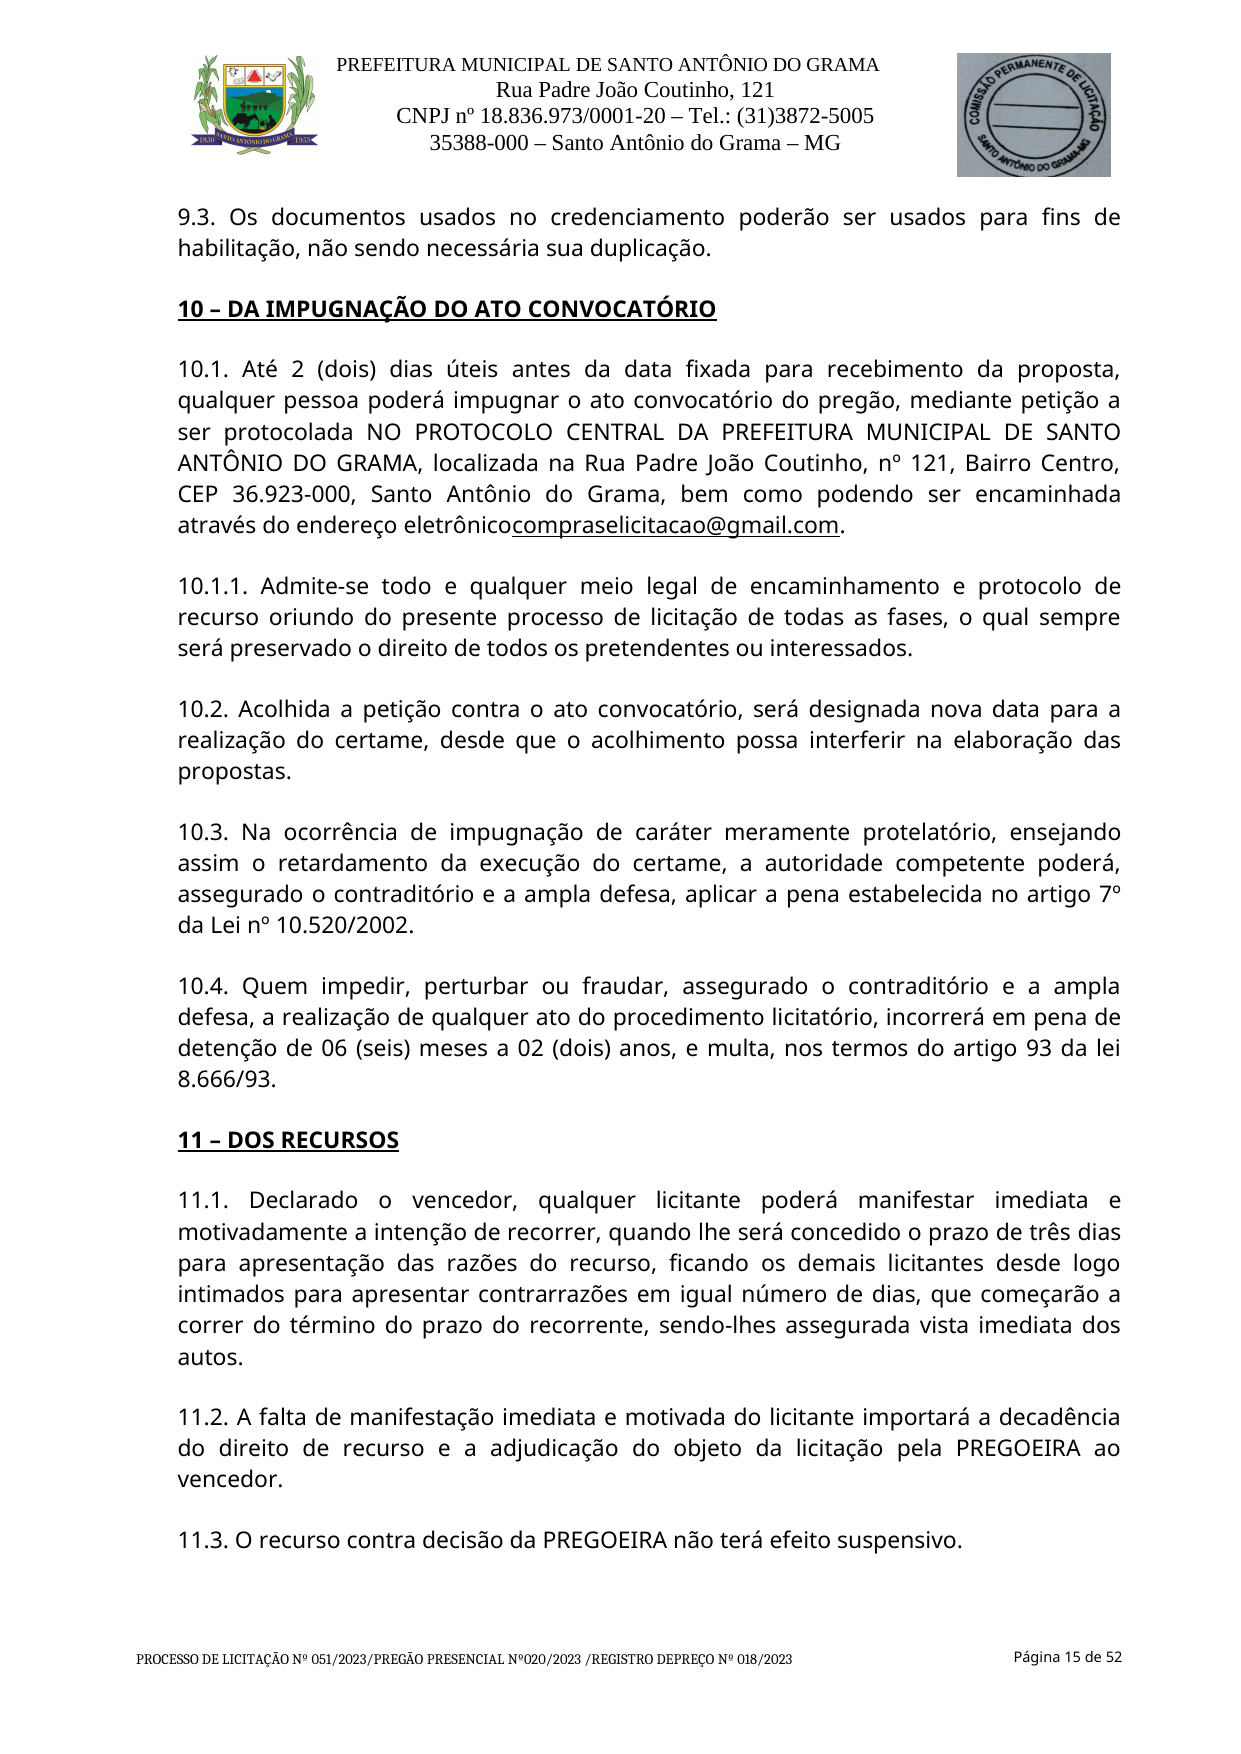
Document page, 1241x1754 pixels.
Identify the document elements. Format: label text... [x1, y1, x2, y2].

text 10.1. Até 2 (dois) dias úteis antes da data fixada para recebimento da proposta, qualquer pessoa poderá impugnar o ato convocatório do pregão, mediante petição a ser protocolada NO PROTOCOLO CENTRAL DA PREFEITURA MUNICIPAL DE SANTO ANTÔNIO DO GRAMA, localizada na Rua Padre João Coutinho, nº 121, Bairro Centro, CEP 36.923-000, Santo Antônio do Grama, bem como podendo ser encaminhada através do endereço eletrônicocompraselicitacao@gmail.com. [177, 353, 1122, 540]
text 10.1.1. Admite-se todo e qualquer meio legal de encaminhamento e protocolo de recurso oriundo do presente processo de licitação de todas as fases, o qual sempre será preservado o direito de todos os pretendentes ou interessados. [177, 569, 1122, 663]
text 10.4. Quem impedir, perturbar ou fraudar, assegurado o contraditório e a ampla defesa, a realização de qualquer ato do procedimento licitatório, incorrerá em pena de detenção de 06 (seis) meses a 02 (dois) anos, e multa, nos termos do artigo 93 da lei 8.666/93. [177, 969, 1122, 1094]
text 11.2. A falta de manifestação imediata e motivada do licitante importará a decadência do direito de recurso e a adjudicação do objeto da licitação pela PREGOEIRA ao vencedor. [177, 1401, 1122, 1494]
text 11.1. Declarado o vencedor, qualquer licitante poderá manifestar imediata e motivadamente a intenção de recorrer, quando lhe será concedido o prazo de três dias para apresentação das razões do recurso, ficando os demais licitantes desde logo intimados para apresentar contrarrazões em igual número de dias, que começarão a correr do término do prazo do recorrente, sendo-lhes assegurada vista imediata dos autos. [177, 1184, 1122, 1372]
text 11 – DOS RECURSOS [177, 1124, 1122, 1155]
text 10 – DA IMPUGNAÇÃO DO ATO CONVOCATÓRIO [177, 292, 1122, 324]
picture [957, 53, 1111, 177]
text 9.3. Os documentos usados no credenciamento poderão ser usados para fins de habilitação, não sendo necessária sua duplicação. [177, 201, 1122, 263]
picture [190, 55, 319, 155]
text 10.3. Na ocorrência de impugnação de caráter meramente protelatório, ensejando assim o retardamento da execução do certame, a autoridade competente poderá, assegurado o contraditório e a ampla defesa, aplicar a pena estabelecida no artigo 7º da Lei nº 10.520/2002. [177, 815, 1122, 940]
text 10.2. Acolhida a petição contra o ato convocatório, será designada nova data para a realização do certame, desde que o acolhimento possa interferir na elaboração das propostas. [177, 692, 1122, 786]
text 11.3. O recurso contra decisão da PREGOEIRA não terá efeito suspensivo. [177, 1524, 1122, 1555]
